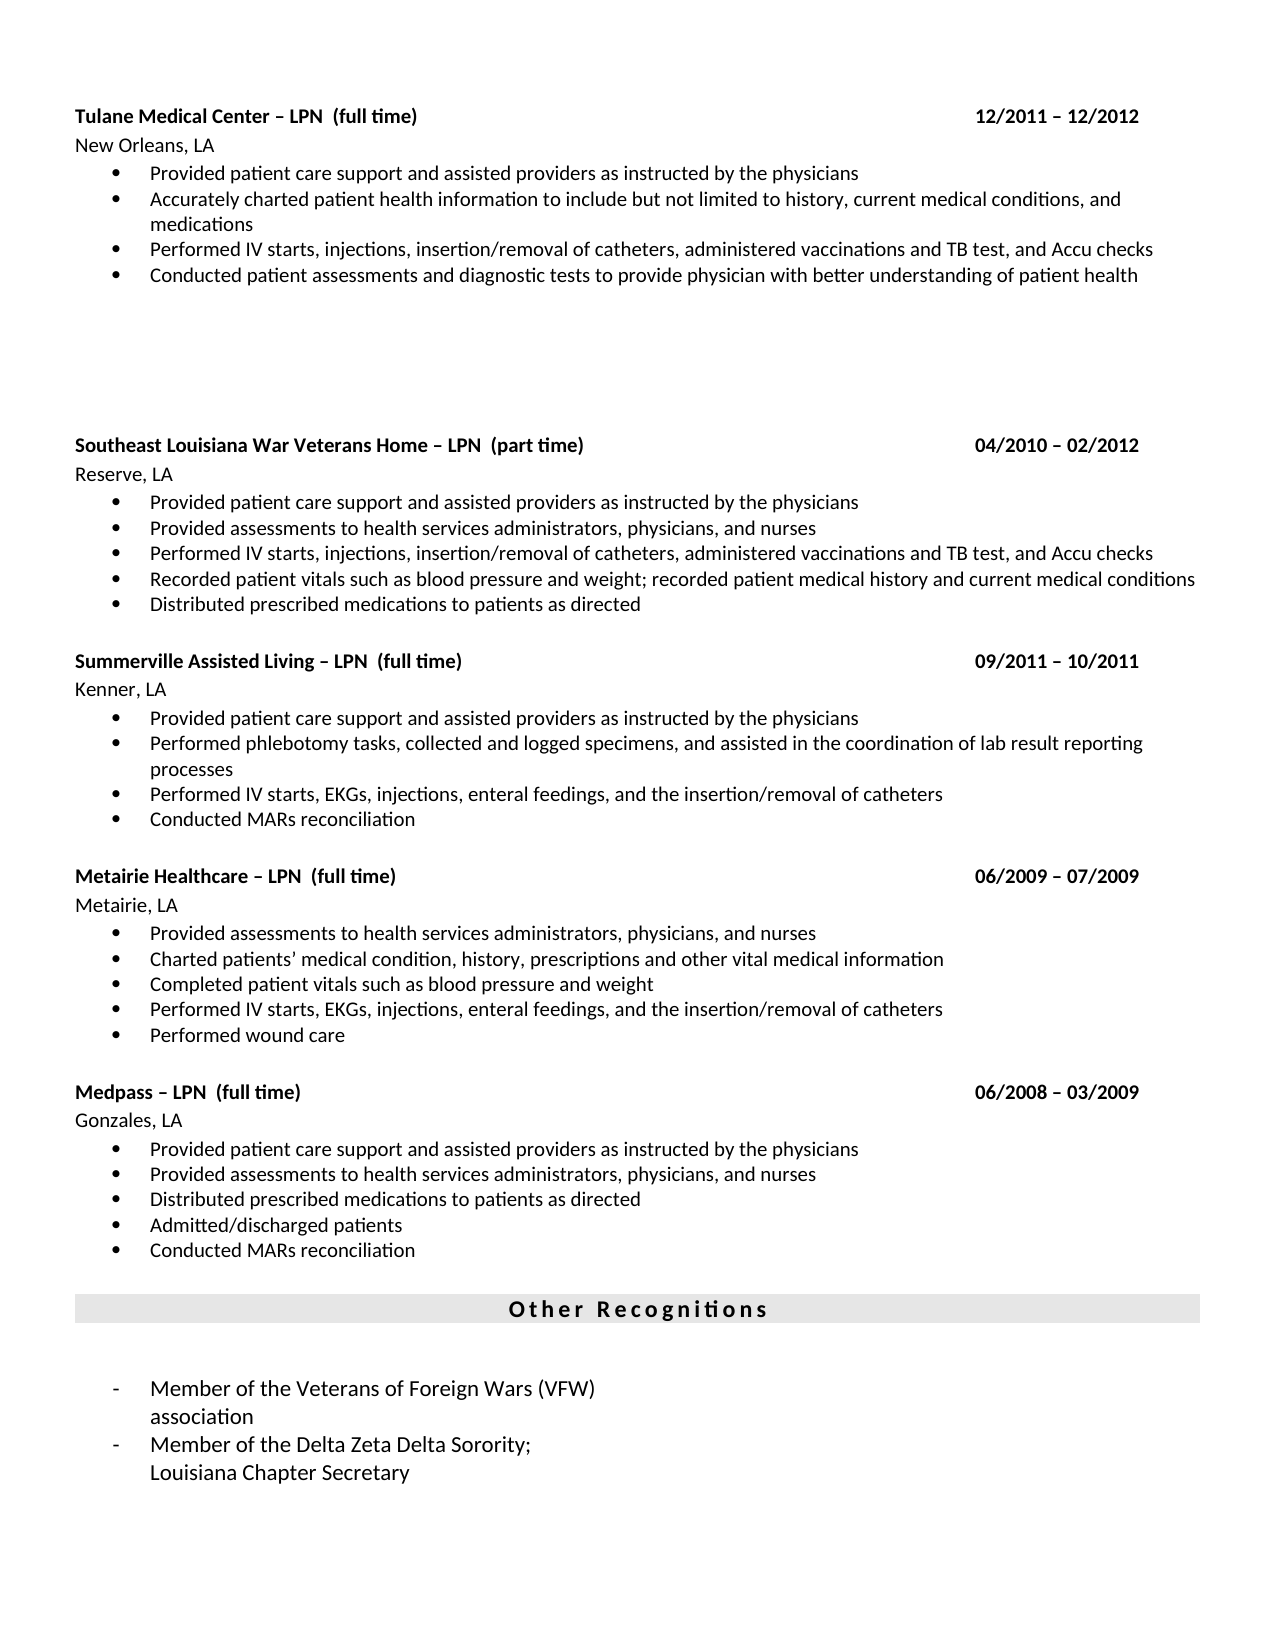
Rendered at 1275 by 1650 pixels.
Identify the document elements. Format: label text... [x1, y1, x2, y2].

list Performed wound care [112, 1022, 1200, 1047]
list Provided patient care support and assisted providers as instructed by the physicians [112, 1136, 1200, 1161]
list Distributed prescribed medications to patients as directed [112, 591, 1200, 617]
list Member of the Delta Zeta Delta Sorority; Louisiana Chapter Secretary [112, 1430, 600, 1486]
list Charted patients’ medical condition, history, prescriptions and other vital medical information [112, 946, 1200, 971]
text Metairie, LA [75, 892, 1200, 917]
list Provided assessments to health services administrators, physicians, and nurses [112, 920, 1200, 946]
list Performed IV starts, injections, insertion/removal of catheters, administered vaccinations and TB test, and Accu checks [112, 237, 1200, 262]
text Kenner, LA [75, 676, 1200, 702]
list Provided patient care support and assisted providers as instructed by the physicians [112, 705, 1200, 730]
list Accurately charted patient health information to include but not limited to history, current medical conditions, and medications [112, 186, 1200, 237]
list Admitted/discharged patients [112, 1212, 1200, 1237]
text Gonzales, LA [75, 1107, 1200, 1133]
list Performed phlebotomy tasks, collected and logged specimens, and assisted in the coordination of lab result reporting processes [112, 730, 1200, 781]
text Summerville Assisted Living – LPN (full time) 09/2011 – 10/2011 [75, 648, 1200, 673]
list Member of the Veterans of Foreign Wars (VFW) association [112, 1374, 600, 1430]
list Conducted patient assessments and diagnostic tests to provide physician with better understanding of patient health [112, 262, 1200, 287]
text Medpass – LPN (full time) 06/2008 – 03/2009 [75, 1079, 1200, 1104]
list Recorded patient vitals such as blood pressure and weight; recorded patient medical history and current medical conditions [112, 566, 1200, 591]
list Performed IV starts, EKGs, injections, enteral feedings, and the insertion/removal of catheters [112, 781, 1200, 807]
list Provided patient care support and assisted providers as instructed by the physicians [112, 489, 1200, 515]
list Performed IV starts, EKGs, injections, enteral feedings, and the insertion/removal of catheters [112, 997, 1200, 1022]
text New Orleans, LA [75, 132, 1200, 157]
list Conducted MARs reconciliation [112, 807, 1200, 832]
list Provided patient care support and assisted providers as instructed by the physicians [112, 160, 1200, 186]
text Other Recognitions [75, 1294, 1200, 1323]
list Performed IV starts, injections, insertion/removal of catheters, administered vaccinations and TB test, and Accu checks [112, 540, 1200, 566]
list Completed patient vitals such as blood pressure and weight [112, 971, 1200, 997]
text Metairie Healthcare – LPN (full time) 06/2009 – 07/2009 [75, 863, 1200, 889]
list Provided assessments to health services administrators, physicians, and nurses [112, 1161, 1200, 1187]
text Tulane Medical Center – LPN (full time) 12/2011 – 12/2012 [75, 103, 1200, 129]
list Provided assessments to health services administrators, physicians, and nurses [112, 515, 1200, 540]
text Southeast Louisiana War Veterans Home – LPN (part time) 04/2010 – 02/2012 [75, 433, 1200, 458]
text Reserve, LA [75, 461, 1200, 486]
list Distributed prescribed medications to patients as directed [112, 1187, 1200, 1212]
list Conducted MARs reconciliation [112, 1237, 1200, 1263]
